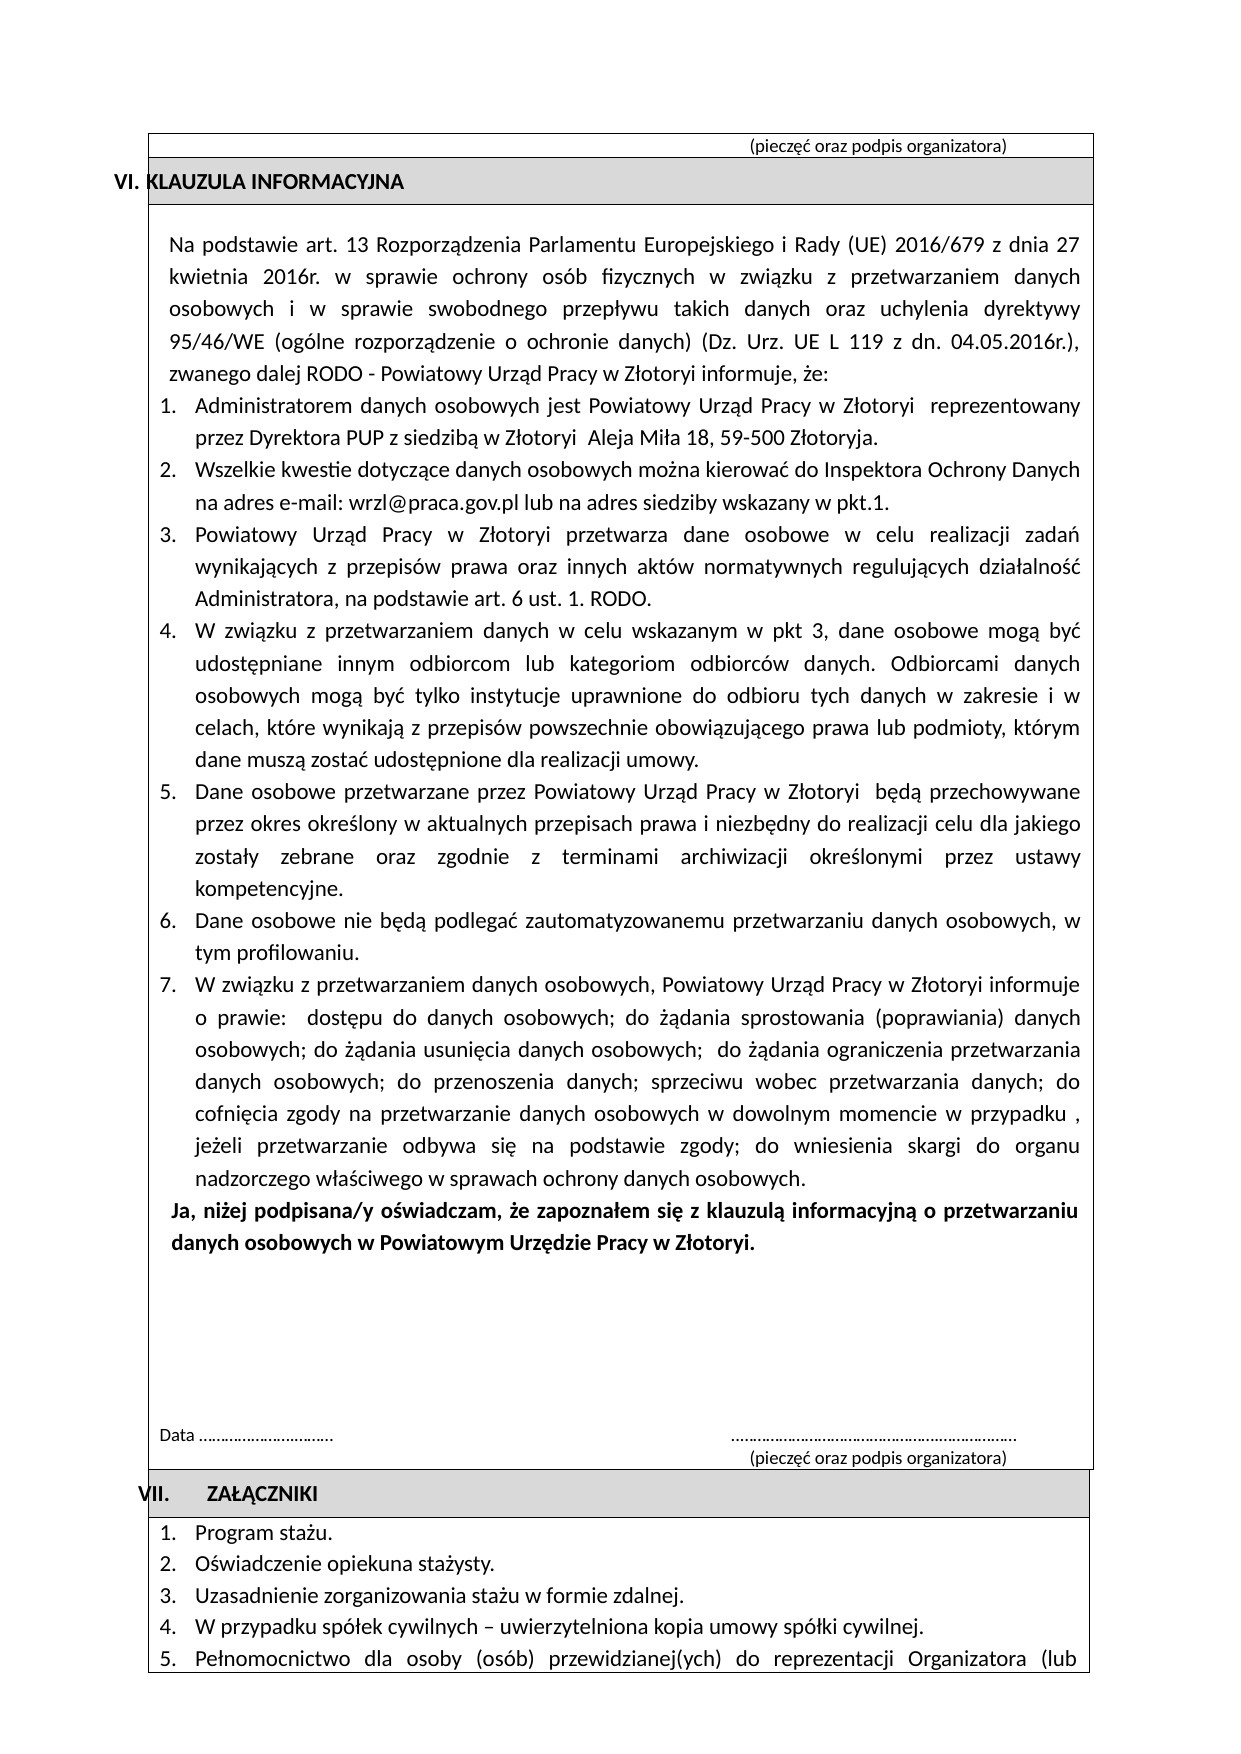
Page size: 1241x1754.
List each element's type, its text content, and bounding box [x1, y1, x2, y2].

table_cell Na podstawie art. 13 Rozporządzenia Parlamentu Europejskiego i Rady (UE) 2016/679 z dnia 27 kwietnia 2016r. w sprawie ochrony osób fizycznych w związku z przetwarzaniem danych osobowych i w sprawie swobodnego przepływu takich danych oraz uchylenia dyrektywy 95/46/WE (ogólne rozporządzenie o ochronie danych) (Dz. Urz. UE L 119 z dn. 04.05.2016r.), zwanego dalej RODO - Powiatowy Urząd Pracy w Złotoryi informuje, że: Administratorem danych osobowych jest Powiatowy Urząd Pracy w Złotoryi reprezentowany przez Dyrektora PUP z siedzibą w Złotoryi Aleja Miła 18, 59-500 Złotoryja. Wszelkie kwestie dotyczące danych osobowych można kierować do Inspektora Ochrony Danych na adres e-mail: wrzl@praca.gov.pl lub na adres siedziby wskazany w pkt.1. Powiatowy Urząd Pracy w Złotoryi przetwarza dane osobowe w celu realizacji zadań wynikających z przepisów prawa oraz innych aktów normatywnych regulujących działalność Administratora, na podstawie art. 6 ust. 1. RODO. W związku z przetwarzaniem danych w celu wskazanym w pkt 3, dane osobowe mogą być udostępniane innym odbiorcom lub kategoriom odbiorców danych. Odbiorcami danych osobowych mogą być tylko instytucje uprawnione do odbioru tych danych w zakresie i w celach, które wynikają z przepisów powszechnie obowiązującego prawa lub podmioty, którym dane muszą zostać udostępnione dla realizacji umowy. Dane osobowe przetwarzane przez Powiatowy Urząd Pracy w Złotoryi będą przechowywane przez okres określony w aktualnych przepisach prawa i niezbędny do realizacji celu dla jakiego zostały zebrane oraz zgodnie z terminami archiwizacji określonymi przez ustawy kompetencyjne. Dane osobowe nie będą podlegać zautomatyzowanemu przetwarzaniu danych osobowych, w tym profilowaniu. W związku z przetwarzaniem danych osobowych, Powiatowy Urząd Pracy w Złotoryi informuje o prawie: dostępu do danych osobowych; do żądania sprostowania (poprawiania) danych osobowych; do żądania usunięcia danych osobowych; do żądania ograniczenia przetwarzania danych osobowych; do przenoszenia danych; sprzeciwu wobec przetwarzania danych; do cofnięcia zgody na przetwarzanie danych osobowych w dowolnym momencie w przypadku , jeżeli przetwarzanie odbywa się na podstawie zgody; do wniesienia skargi do organu nadzorczego właściwego w sprawach ochrony danych osobowych. Ja, niżej podpisana/y oświadczam, że zapoznałem się z klauzulą informacyjną o przetwarzaniu danych osobowych w Powiatowym Urzędzie Pracy w Złotoryi. Data ………………….……… ..……………………………………….……………… (pieczęć oraz podpis organizatora) [149, 205, 1093, 1469]
table_cell KLAUZULA INFORMACYJNA [149, 158, 1093, 204]
table_cell ZAŁĄCZNIKI [149, 1470, 1089, 1517]
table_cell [149, 1518, 1089, 1672]
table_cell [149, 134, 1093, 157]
